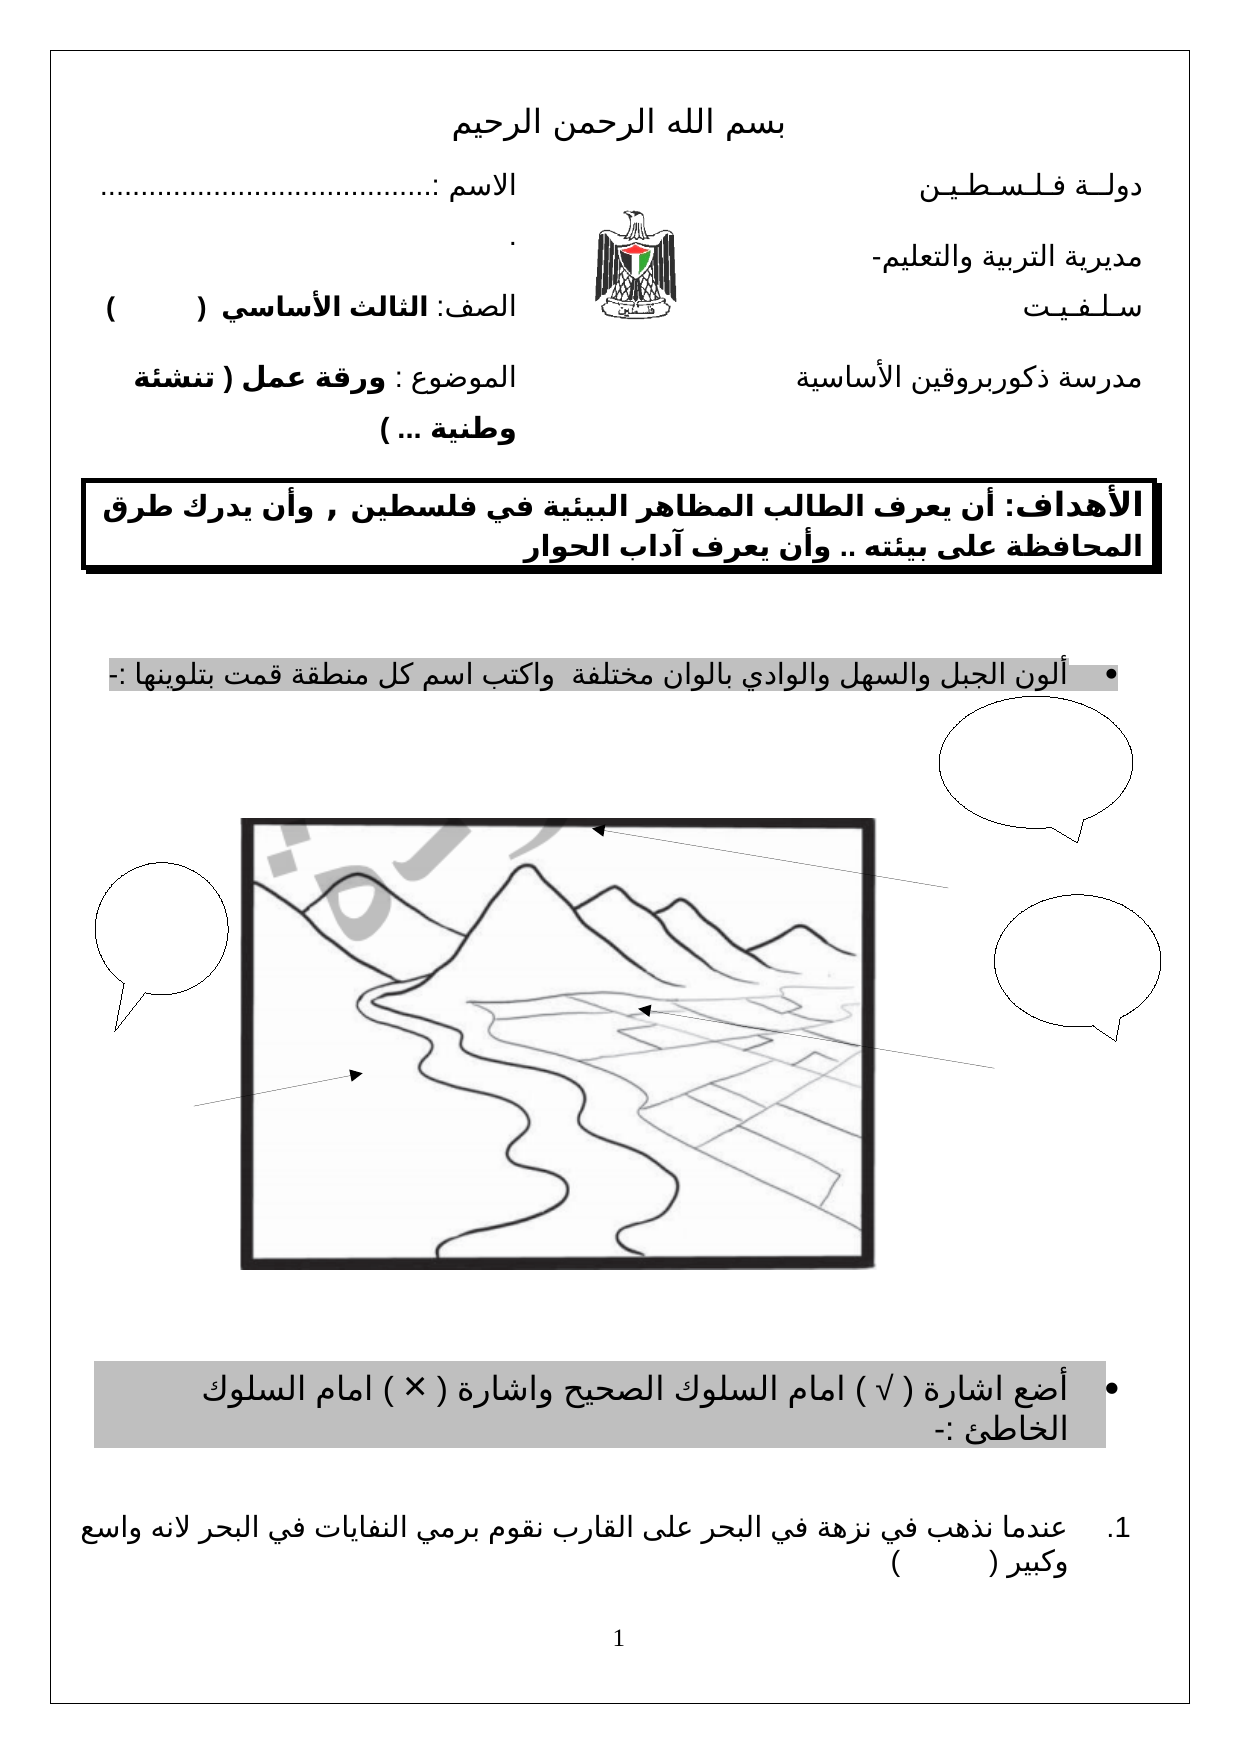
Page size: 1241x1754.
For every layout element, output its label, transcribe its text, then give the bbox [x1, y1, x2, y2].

list أضع اشارة ( √ ) امام السلوك الصحيح واشارة ( × ) امام السلوك الخاطئ :- [94, 1361, 1106, 1448]
list عندما نذهب في نزهة في البحر على القارب نقوم برمي النفايات في البحر لانه واسع وكبير ( ) [56, 1510, 1106, 1577]
table_cell عندما يناديني أحد وأنا اتحدث مع جاري [593, 207, 677, 321]
picture [240, 818, 880, 1270]
text بسم الله الرحمن الرحيم [94, 102, 1144, 141]
text الأهداف: أن يعرف الطالب المظاهر البيئية في فلسطين , وأن يدرك طرق المحافظة على بيئته .. وأن يعرف آداب الحوار [86, 483, 1152, 565]
list ألون الجبل والسهل والوادي بالوان مختلفة واكتب اسم كل منطقة قمت بتلوينها :- [56, 657, 1061, 691]
table_header الاسم :.......................................... الصف: الثالث الأساسي ( ) الموضوع : ورقة عمل ( تنشئة وطنية ... ) [84, 168, 528, 478]
table_header دولــة فـلـسـطـيـن مديرية التربية والتعليم- سـلـفـيـت مدرسة ذكوربروقين الأساسية [743, 168, 1154, 478]
table_header [528, 168, 742, 478]
